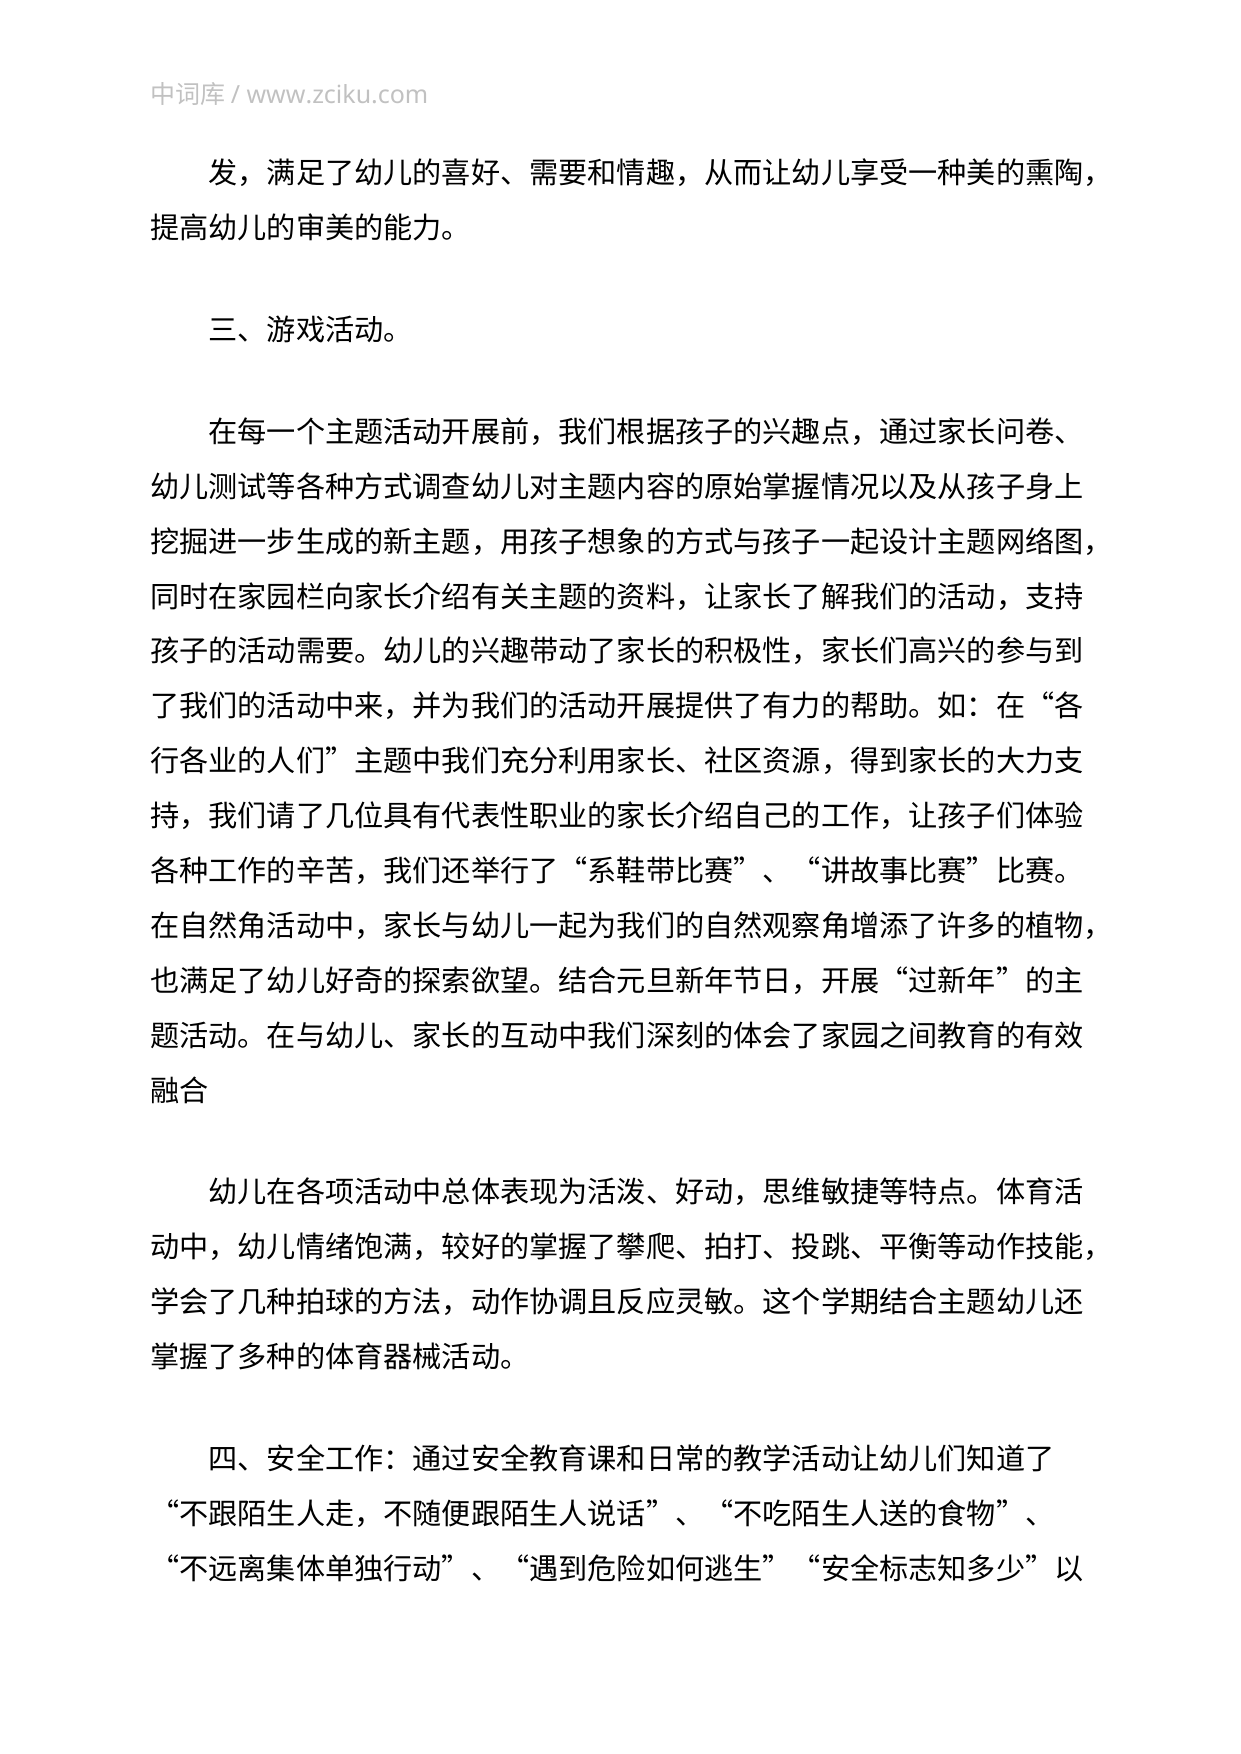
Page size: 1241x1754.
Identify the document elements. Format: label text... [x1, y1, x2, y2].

text 幼儿在各项活动中总体表现为活泼、好动，思维敏捷等特点。体育活动中，幼儿情绪饱满，较好的掌握了攀爬、拍打、投跳、平衡等动作技能，学会了几种拍球的方法，动作协调且反应灵敏。这个学期结合主题幼儿还掌握了多种的体育器械活动。 [150, 1169, 1090, 1376]
text 三、游戏活动。 [150, 307, 1090, 349]
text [150, 1435, 1090, 1587]
text 发，满足了幼儿的喜好、需要和情趣，从而让幼儿享受一种美的熏陶，提高幼儿的审美的能力。 [150, 150, 1090, 247]
text 在每一个主题活动开展前，我们根据孩子的兴趣点，通过家长问卷、幼儿测试等各种方式调查幼儿对主题内容的原始掌握情况以及从孩子身上挖掘进一步生成的新主题，用孩子想象的方式与孩子一起设计主题网络图，同时在家园栏向家长介绍有关主题的资料，让家长了解我们的活动，支持孩子的活动需要。幼儿的兴趣带动了家长的积极性，家长们高兴的参与到了我们的活动中来，并为我们的活动开展提供了有力的帮助。如：在“各行各业的人们”主题中我们充分利用家长、社区资源，得到家长的大力支持，我们请了几位具有代表性职业的家长介绍自己的工作，让孩子们体验各种工作的辛苦，我们还举行了“系鞋带比赛”、“讲故事比赛”比赛。在自然角活动中，家长与幼儿一起为我们的自然观察角增添了许多的植物，也满足了幼儿好奇的探索欲望。结合元旦新年节日，开展“过新年”的主题活动。在与幼儿、家长的互动中我们深刻的体会了家园之间教育的有效融合 [150, 408, 1090, 1109]
